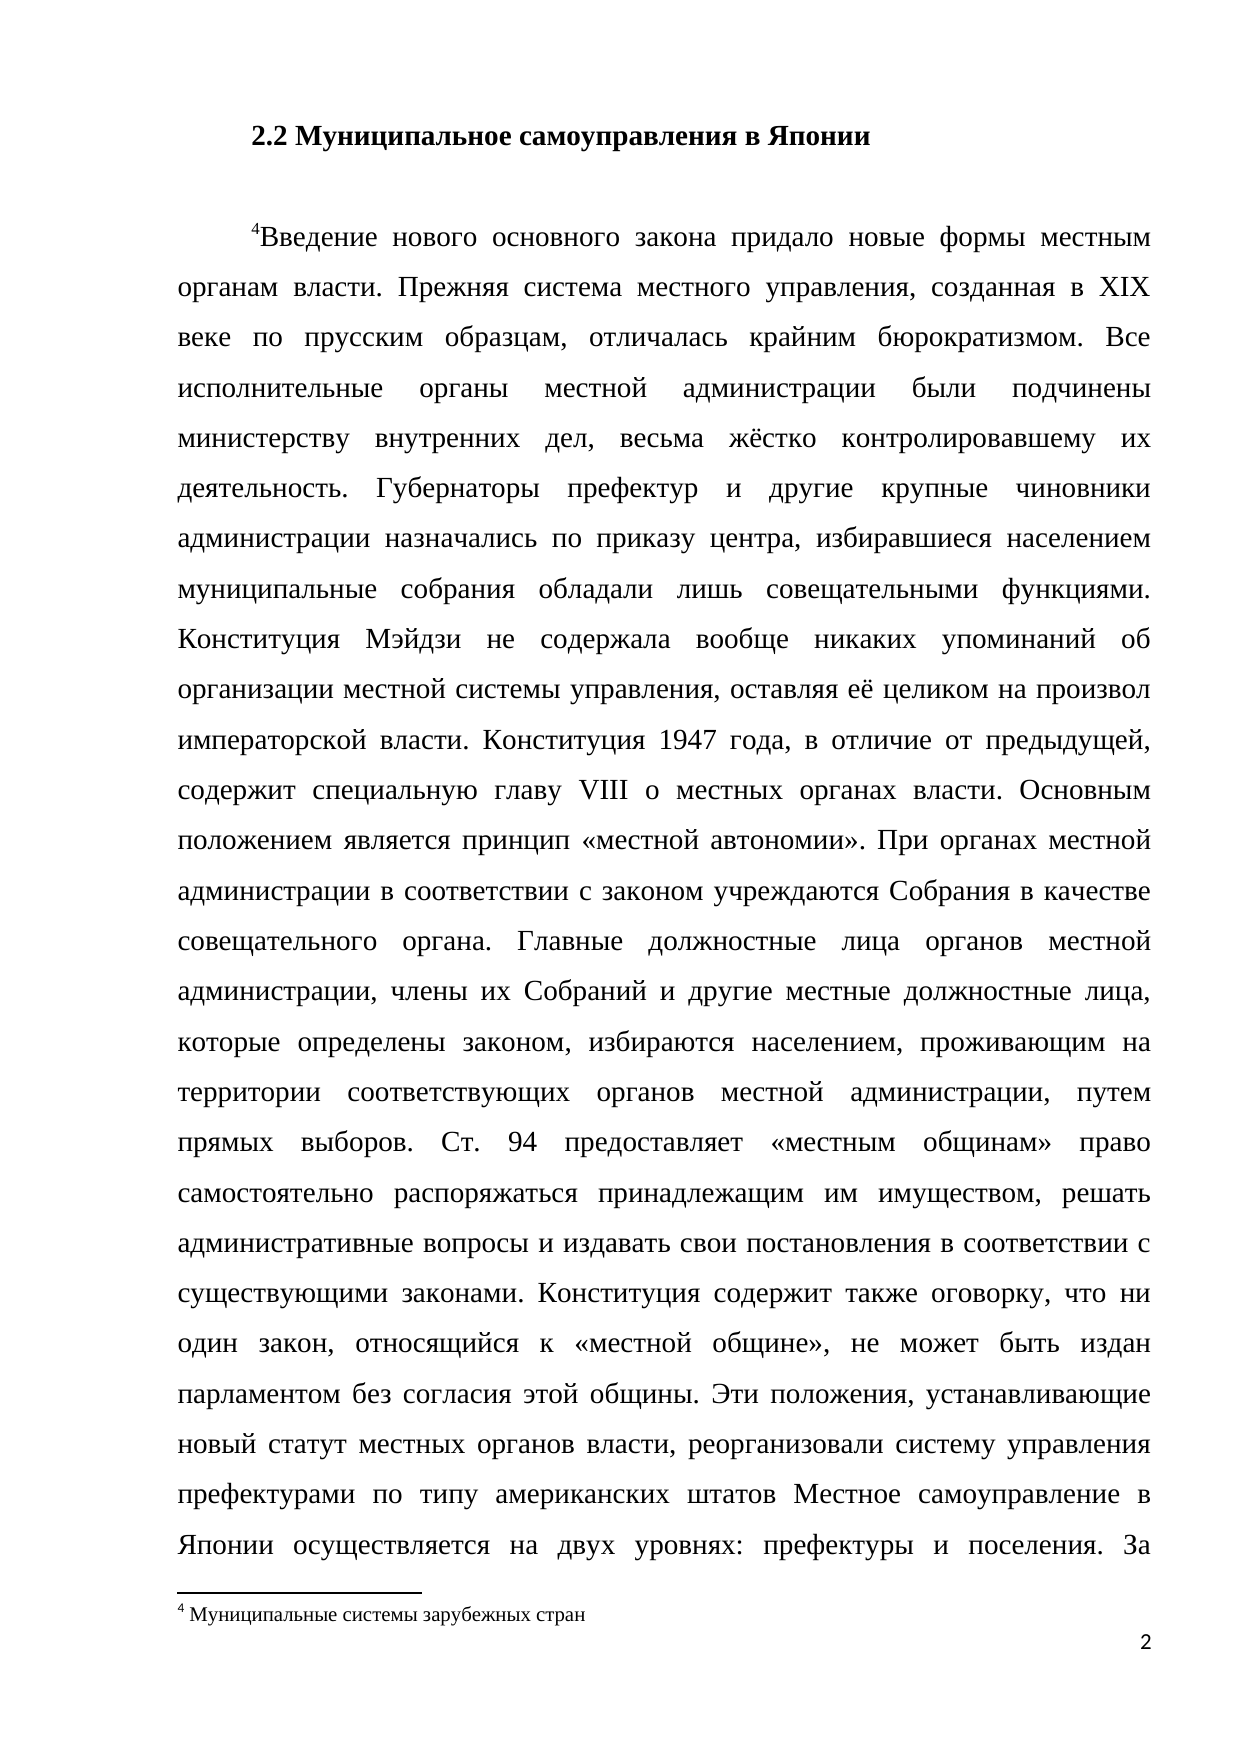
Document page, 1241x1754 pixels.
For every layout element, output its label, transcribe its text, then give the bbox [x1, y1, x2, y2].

text 2.2 Муниципальное самоуправления в Японии [177, 118, 1152, 152]
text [177, 219, 1152, 1560]
